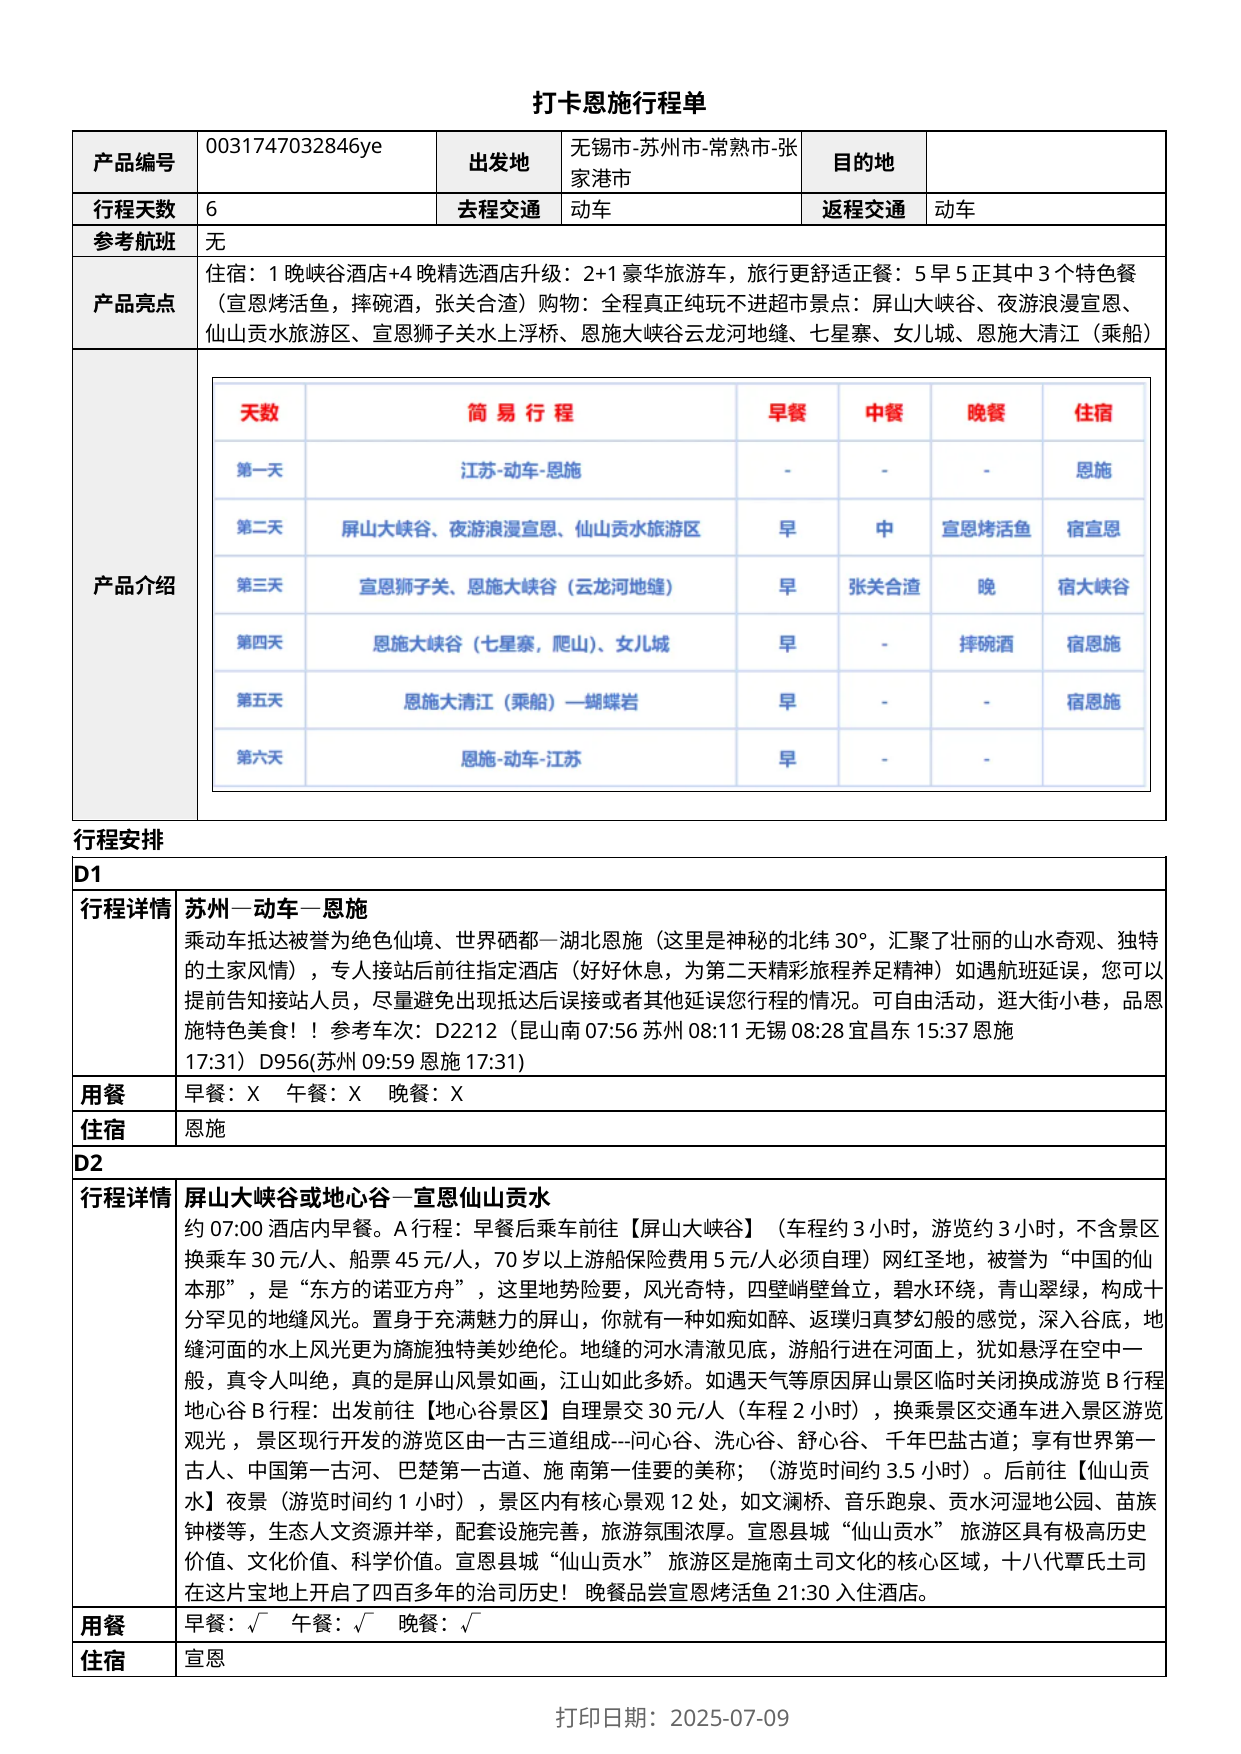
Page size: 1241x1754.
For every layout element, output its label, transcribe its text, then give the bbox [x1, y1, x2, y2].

table_cell 行程天数 [73, 194, 197, 224]
table_cell 产品介绍 [73, 350, 197, 819]
table_cell D2 [73, 1147, 1165, 1178]
table_cell 动车 [927, 194, 1165, 224]
table_cell 住宿 [73, 1112, 175, 1145]
table_header 无锡市-苏州市-常熟市-张家港市 [562, 132, 801, 192]
text 打卡恩施行程单 [73, 83, 1167, 119]
table_cell 早餐：X 午餐：X 晚餐：X [177, 1077, 1165, 1110]
table_cell 用餐 [73, 1608, 175, 1641]
table_cell 早餐：√ 午餐：√ 晚餐：√ [177, 1608, 1165, 1641]
table_cell 返程交通 [802, 194, 926, 224]
table_header 产品编号 [73, 132, 197, 192]
table_cell [198, 350, 1165, 819]
table_cell 6 [198, 194, 436, 224]
table_cell 行程详情 [73, 1180, 175, 1606]
table_cell 参考航班 [73, 226, 197, 256]
table_cell 苏州—动车—恩施 乘动车抵达被誉为绝色仙境、世界硒都—湖北恩施（这里是神秘的北纬30°，汇聚了壮丽的山水奇观、独特的土家风情），专人接站后前往指定酒店（好好休息，为第二天精彩旅程养足精神）如遇航班延误，您可以提前告知接站人员，尽量避免出现抵达后误接或者其他延误您行程的情况。可自由活动，逛大街小巷，品恩施特色美食！！ [177, 891, 1165, 1075]
table_cell 宣恩 [177, 1643, 1165, 1676]
picture [213, 378, 1150, 791]
table_cell 无 [198, 226, 1165, 256]
table_cell 住宿 [73, 1643, 175, 1676]
table_cell 用餐 [73, 1077, 175, 1110]
table_header [927, 132, 1165, 192]
table_header D1 [73, 858, 1165, 889]
table_cell 屏山大峡谷或地心谷—宣恩仙山贡水 约 07:00 酒店内早餐。 [177, 1180, 1165, 1606]
table_cell 去程交通 [437, 194, 561, 224]
table_header 0031747032846ye [198, 132, 436, 192]
table_cell 住宿：1晚峡谷酒店+4晚精选酒店 [198, 257, 1165, 348]
table_cell 动车 [562, 194, 801, 224]
table_header 出发地 [437, 132, 561, 192]
table_cell 恩施 [177, 1112, 1165, 1145]
table_header 目的地 [802, 132, 926, 192]
text 行程安排 [73, 822, 1167, 855]
table_cell 产品亮点 [73, 257, 197, 348]
table_cell 行程详情 [73, 891, 175, 1075]
